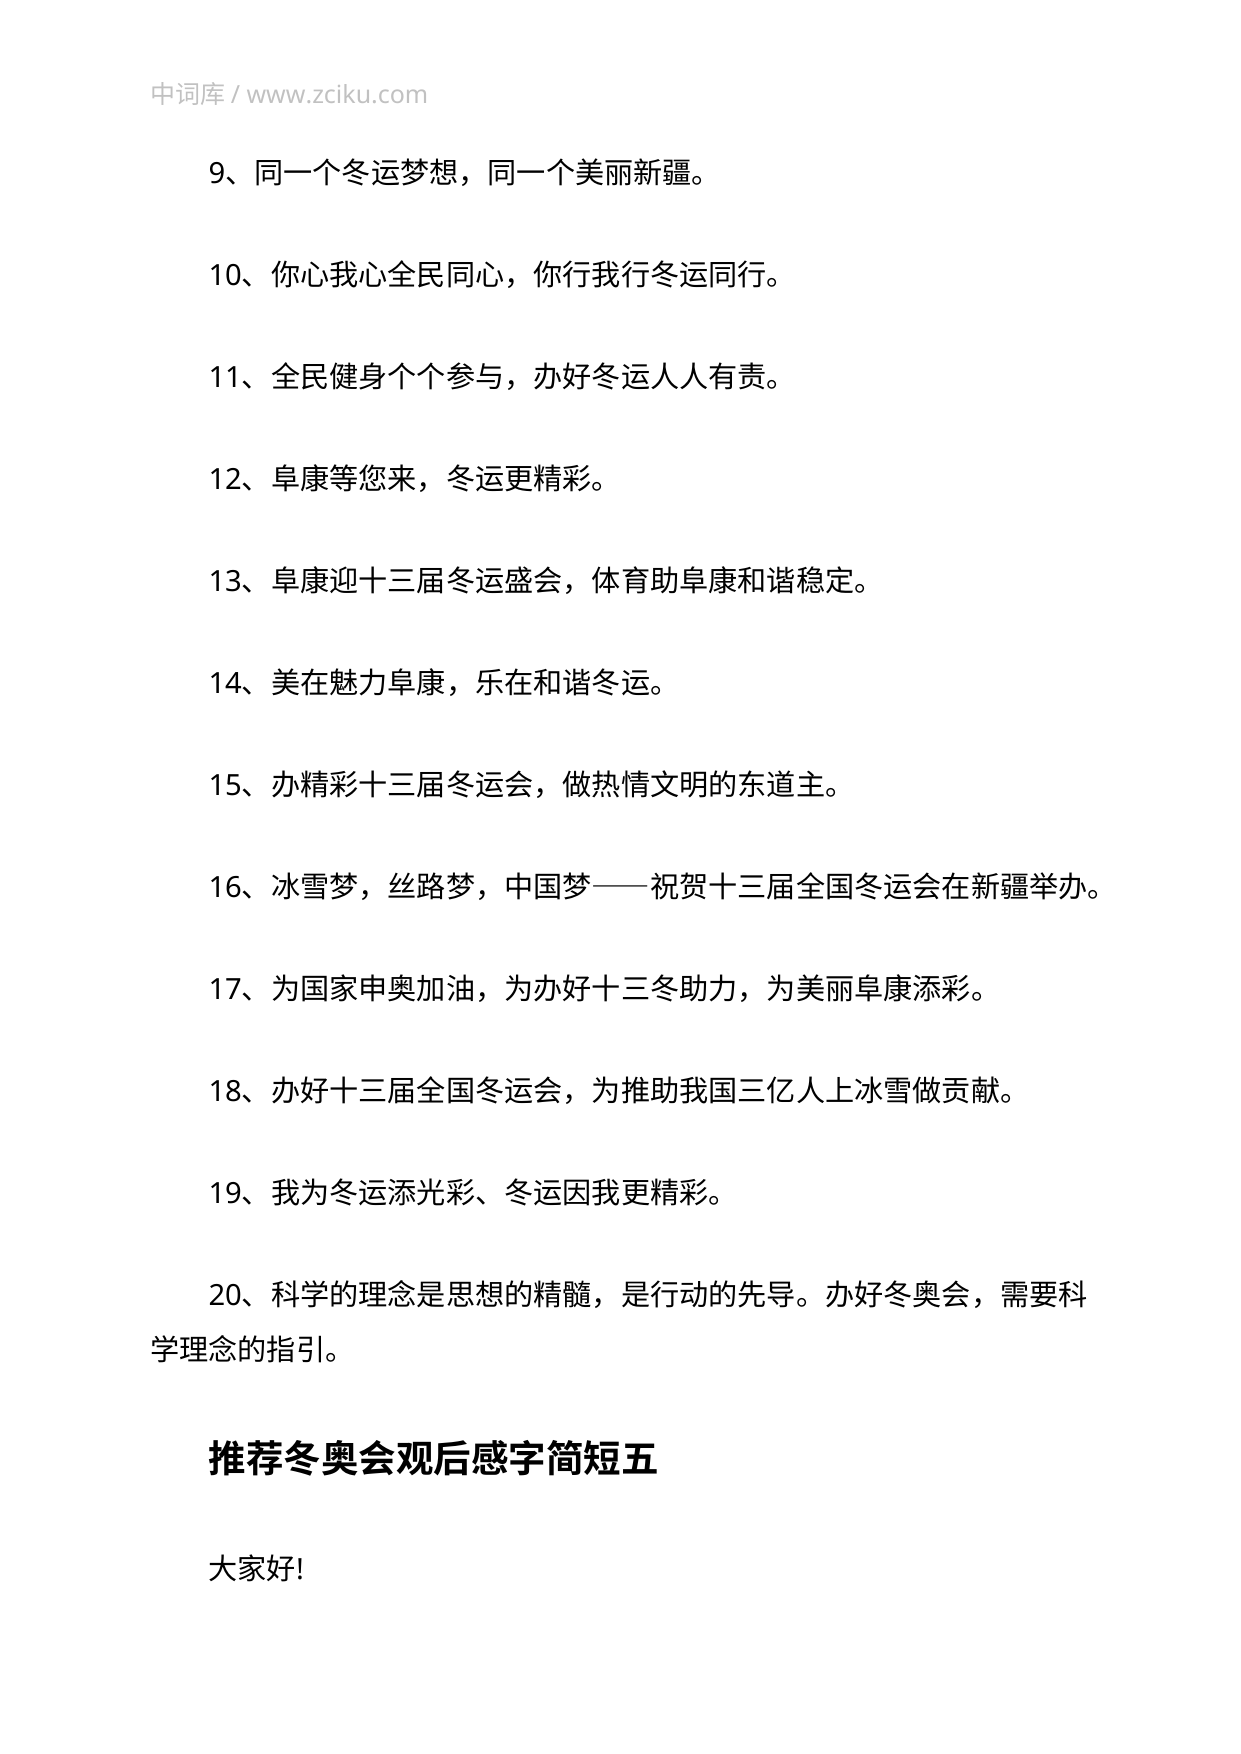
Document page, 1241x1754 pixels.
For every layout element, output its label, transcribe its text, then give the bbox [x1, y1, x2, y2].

text 16、冰雪梦，丝路梦，中国梦——祝贺十三届全国冬运会在新疆举办。 [150, 864, 1090, 906]
text 大家好! [150, 1546, 1090, 1588]
text 14、美在魅力阜康，乐在和谐冬运。 [150, 660, 1090, 702]
text 10、你心我心全民同心，你行我行冬运同行。 [150, 252, 1090, 294]
text 推荐冬奥会观后感字简短五 [150, 1428, 1090, 1483]
text 9、同一个冬运梦想，同一个美丽新疆。 [150, 150, 1090, 192]
text 20、科学的理念是思想的精髓，是行动的先导。办好冬奥会，需要科学理念的指引。 [150, 1272, 1090, 1369]
text 19、我为冬运添光彩、冬运因我更精彩。 [150, 1170, 1090, 1212]
text 18、办好十三届全国冬运会，为推助我国三亿人上冰雪做贡献。 [150, 1068, 1090, 1110]
text 13、阜康迎十三届冬运盛会，体育助阜康和谐稳定。 [150, 558, 1090, 600]
text 15、办精彩十三届冬运会，做热情文明的东道主。 [150, 762, 1090, 804]
text 11、全民健身个个参与，办好冬运人人有责。 [150, 354, 1090, 396]
text 17、为国家申奥加油，为办好十三冬助力，为美丽阜康添彩。 [150, 966, 1090, 1008]
text 12、阜康等您来，冬运更精彩。 [150, 456, 1090, 498]
